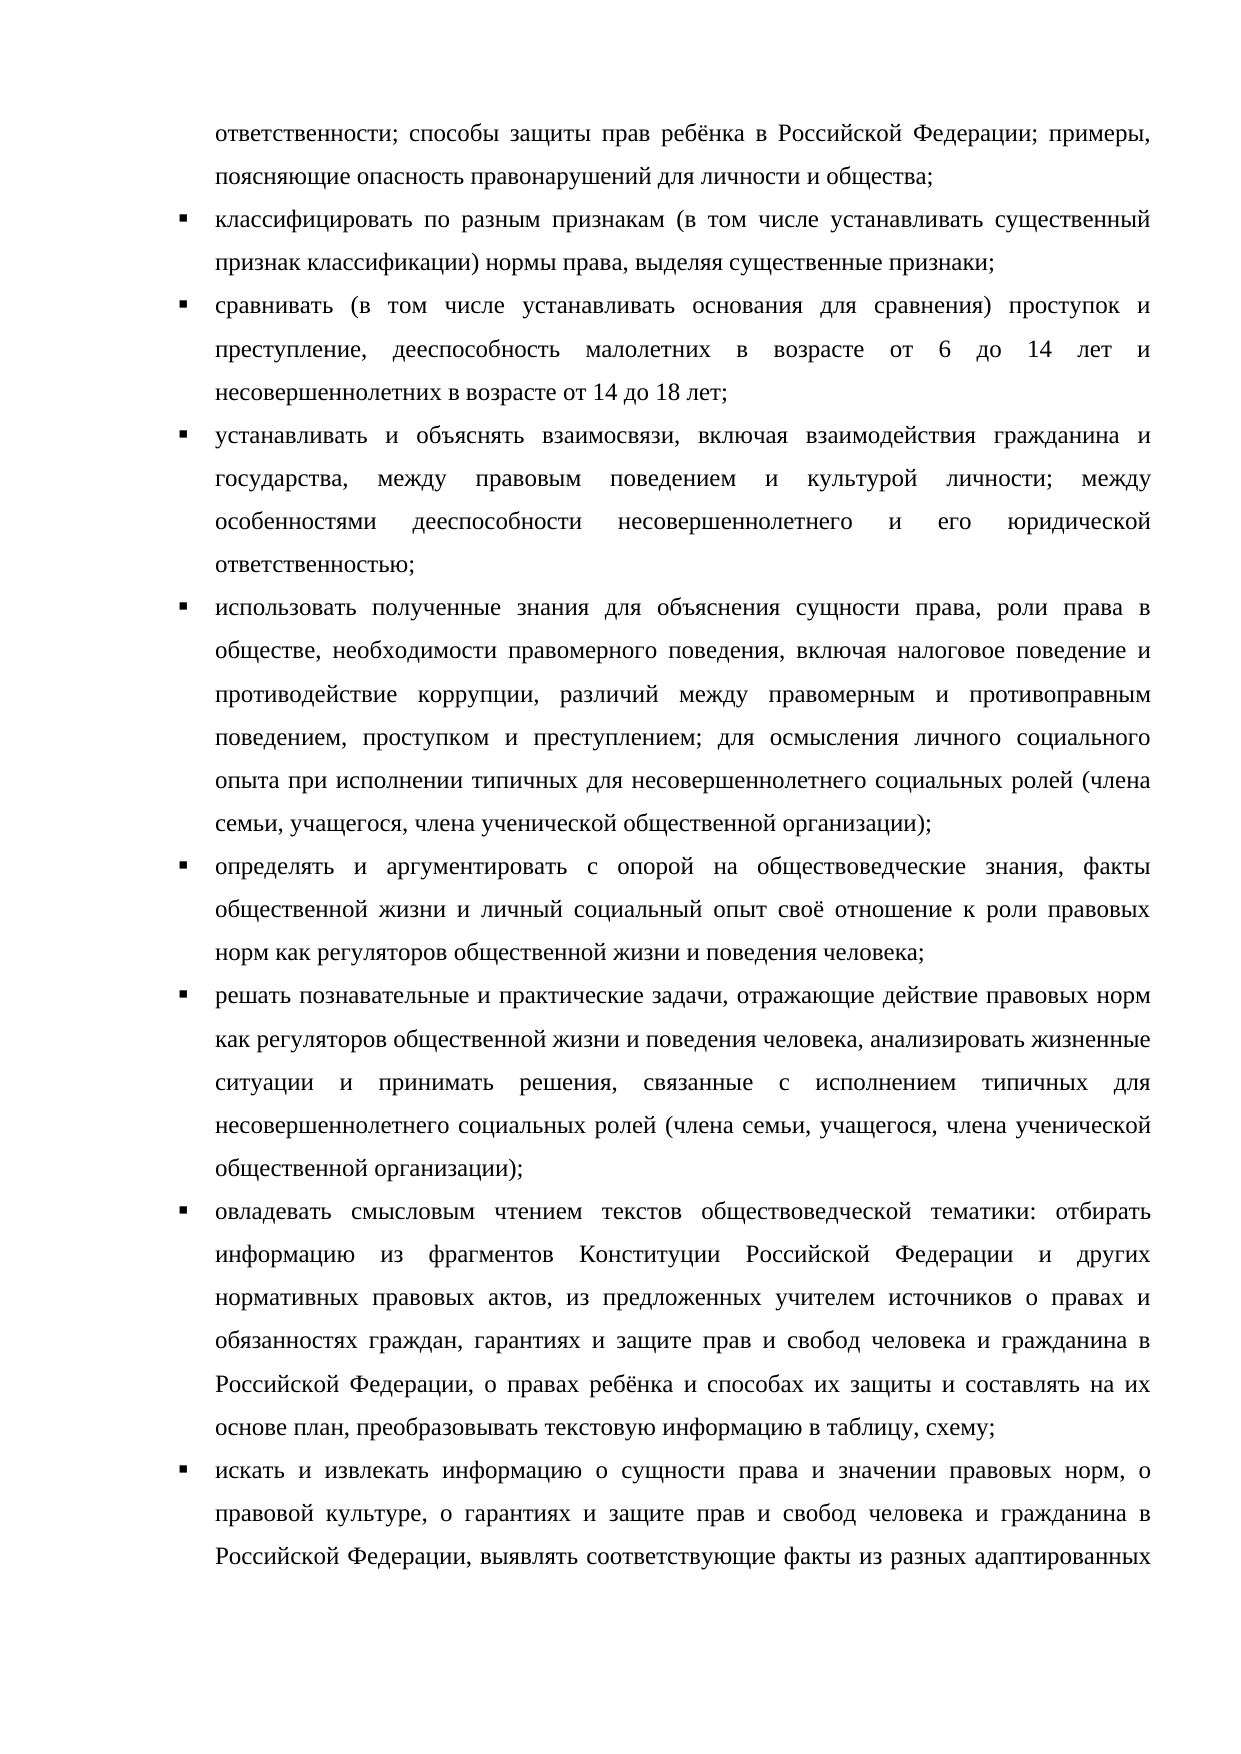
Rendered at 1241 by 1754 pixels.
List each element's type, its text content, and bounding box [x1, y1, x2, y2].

list сравнивать (в том числе устанавливать основания для сравнения) проступок и преступление, дееспособность малолетних в возрасте от 6 до 14 лет и несовершеннолетних в возрасте от 14 до 18 лет; [177, 291, 1152, 406]
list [177, 118, 1152, 190]
list классифицировать по разным признакам (в том числе устанавливать существенный признак классификации) нормы права, выделяя существенные признаки; [177, 204, 1152, 276]
list определять и аргументировать с опорой на обществоведческие знания, факты общественной жизни и личный социальный опыт своё отношение к роли правовых норм как регуляторов общественной жизни и поведения человека; [177, 851, 1152, 966]
list устанавливать и объяснять взаимосвязи, включая взаимодействия гражданина и государства, между правовым поведением и культурой личности; между особенностями дееспособности несовершеннолетнего и его юридической ответственностью; [177, 420, 1152, 578]
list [177, 1455, 1152, 1570]
list решать познавательные и практические задачи, отражающие действие правовых норм как регуляторов общественной жизни и поведения человека, анализировать жизненные ситуации и принимать решения, связанные с исполнением типичных для несовершеннолетнего социальных ролей (члена семьи, учащегося, члена ученической общественной организации); [177, 981, 1152, 1182]
list овладевать смысловым чтением текстов обществоведческой тематики: отбирать информацию из фрагментов Конституции Российской Федерации и других нормативных правовых актов, из предложенных учителем источников о правах и обязанностях граждан, гарантиях и защите прав и свобод человека и гражданина в Российской Федерации, о правах ребёнка и способах их защиты и составлять на их основе план, преобразовывать текстовую информацию в таблицу, схему; [177, 1196, 1152, 1441]
list использовать полученные знания для объяснения сущности права, роли права в обществе, необходимости правомерного поведения, включая налоговое поведение и противодействие коррупции, различий между правомерным и противоправным поведением, проступком и преступлением; для осмысления личного социального опыта при исполнении типичных для несовершеннолетнего социальных ролей (члена семьи, учащегося, члена ученической общественной организации); [177, 592, 1152, 837]
